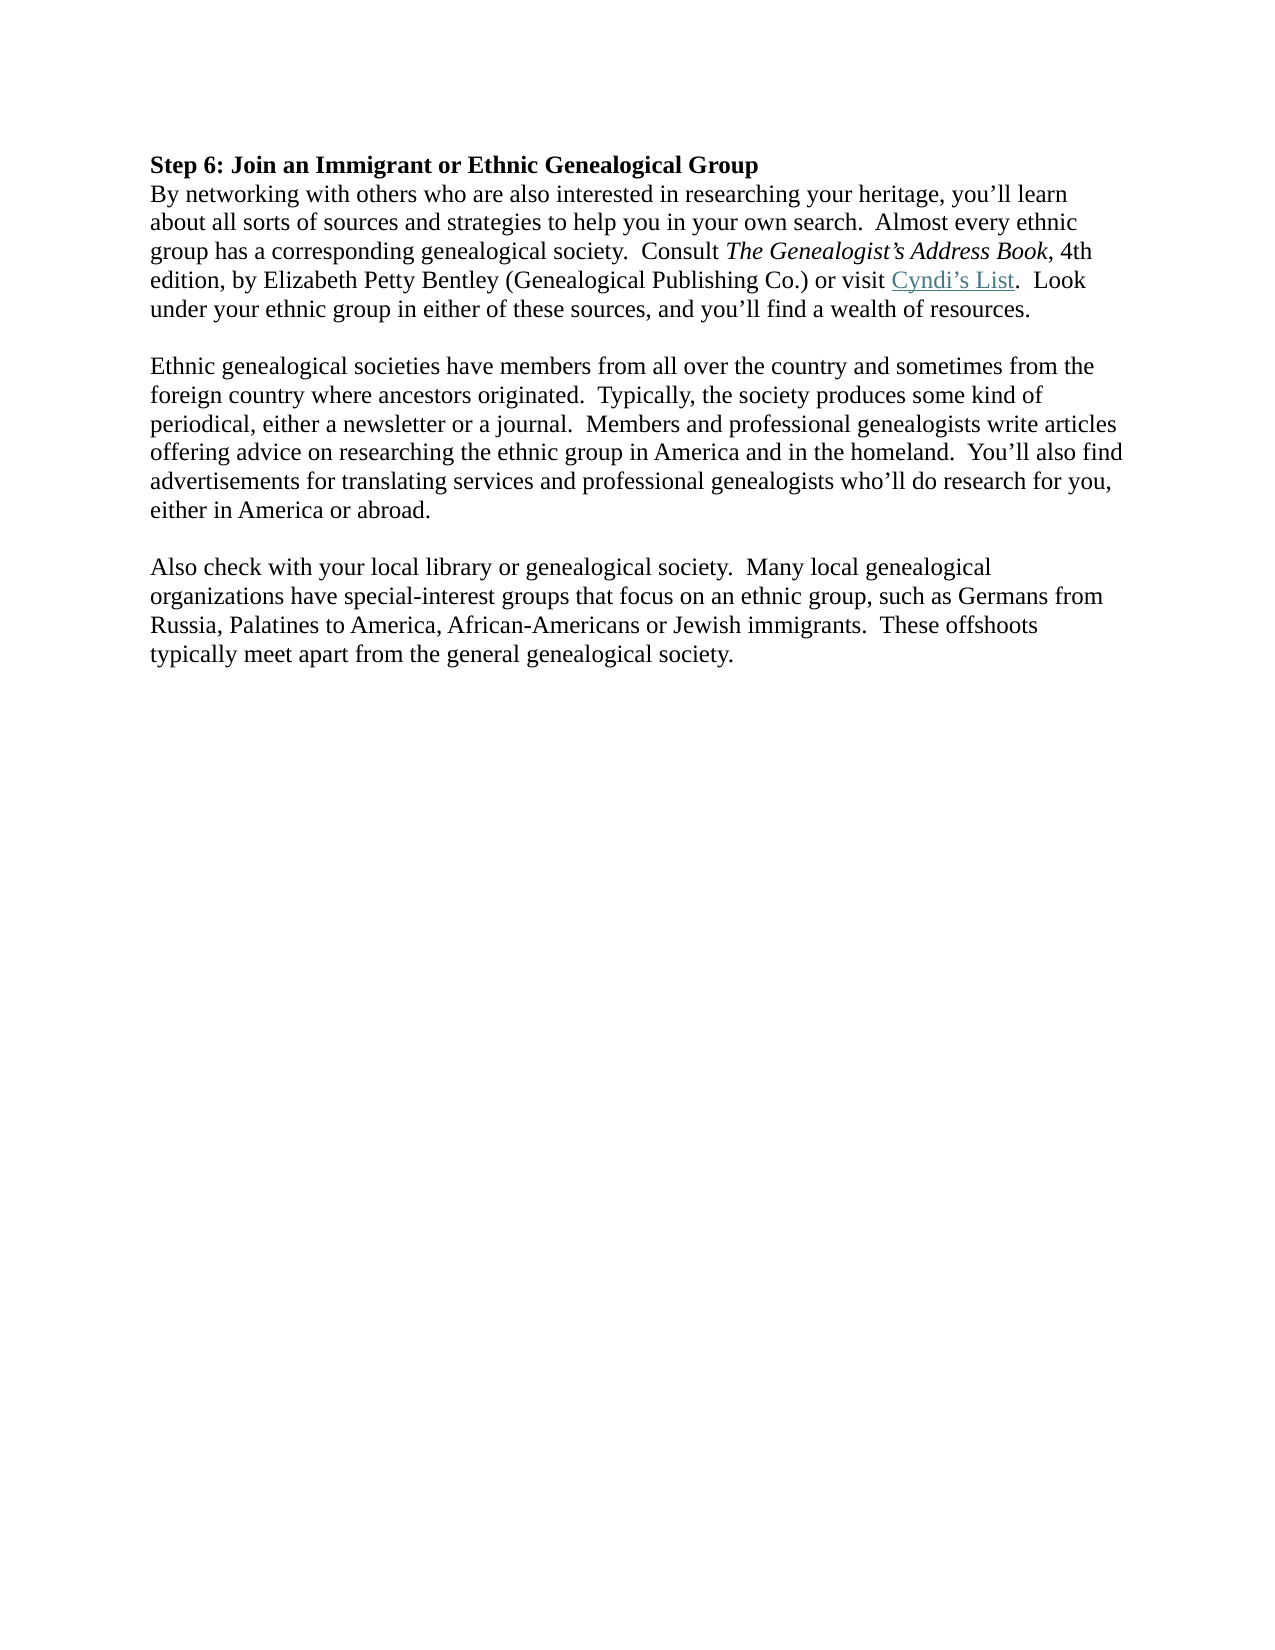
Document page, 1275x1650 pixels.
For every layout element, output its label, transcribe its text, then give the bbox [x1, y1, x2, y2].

text Ethnic genealogical societies have members from all over the country and sometimes from the foreign country where ancestors originated. Typically, the society produces some kind of periodical, either a newsletter or a journal. Members and professional genealogists write articles offering advice on researching the ethnic group in America and in the homeland. You’ll also find advertisements for translating services and professional genealogists who’ll do research for you, either in America or abroad. [150, 351, 1125, 524]
text Also check with your local library or genealogical society. Many local genealogical organizations have special-interest groups that focus on an ethnic group, such as Germans from Russia, Palatines to America, African-Americans or Jewish immigrants. These offshoots typically meet apart from the general genealogical society. [150, 552, 1125, 667]
text By networking with others who are also interested in researching your heritage, you’ll learn about all sorts of sources and strategies to help you in your own search. Almost every ethnic group has a corresponding genealogical society. Consult The Genealogist’s Address Book, 4th edition, by Elizabeth Petty Bentley (Genealogical Publishing Co.) or visit Cyndi’s List. Look under your ethnic group in either of these sources, and you’ll find a wealth of resources. [150, 179, 1125, 322]
text Step 6: Join an Immigrant or Ethnic Genealogical Group [150, 150, 1125, 179]
